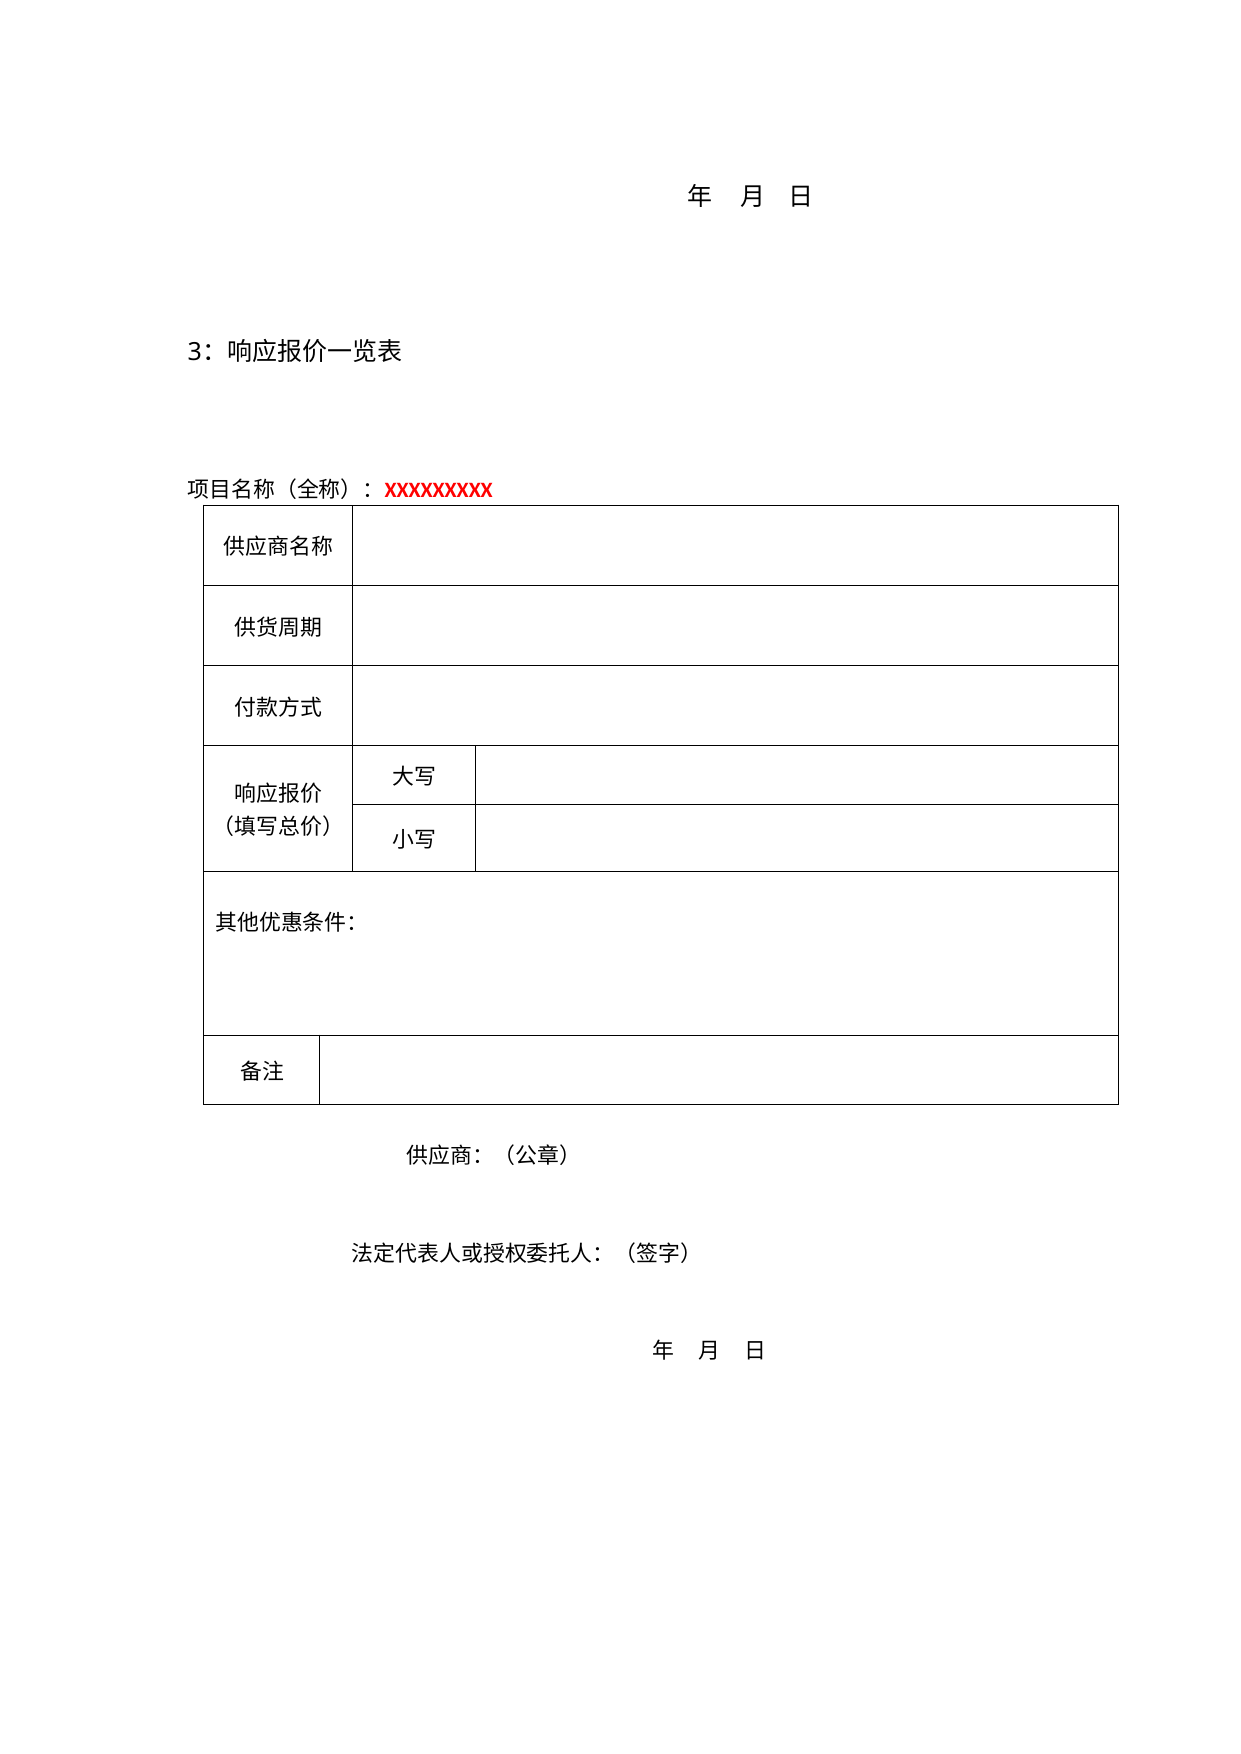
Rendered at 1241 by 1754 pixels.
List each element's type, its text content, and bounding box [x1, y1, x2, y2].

text 3：响应报价一览表 [187, 317, 1053, 382]
table_cell 小写 [353, 805, 475, 871]
table_cell [353, 586, 1118, 665]
table_cell [476, 805, 1118, 871]
text 年 月 日 [231, 162, 1053, 227]
text 供应商：（公章） [187, 1138, 1053, 1170]
table_header 供应商名称 [204, 506, 352, 585]
text 项目名称（全称）：XXXXXXXXX [187, 472, 1053, 504]
text 年 月 日 [187, 1333, 1053, 1365]
table_cell 响应报价 （填写总价） [204, 746, 352, 871]
table_cell 备注 [204, 1036, 319, 1104]
text 法定代表人或授权委托人：（签字） [187, 1235, 1053, 1268]
table_cell [353, 666, 1118, 745]
table_cell 供货周期 [204, 586, 352, 665]
table_cell [476, 746, 1118, 804]
table_cell 付款方式 [204, 666, 352, 745]
table_header [353, 506, 1118, 585]
table_cell 其他优惠条件： [204, 872, 1118, 1034]
table_cell [320, 1036, 1118, 1104]
table_cell 大写 [353, 746, 475, 804]
